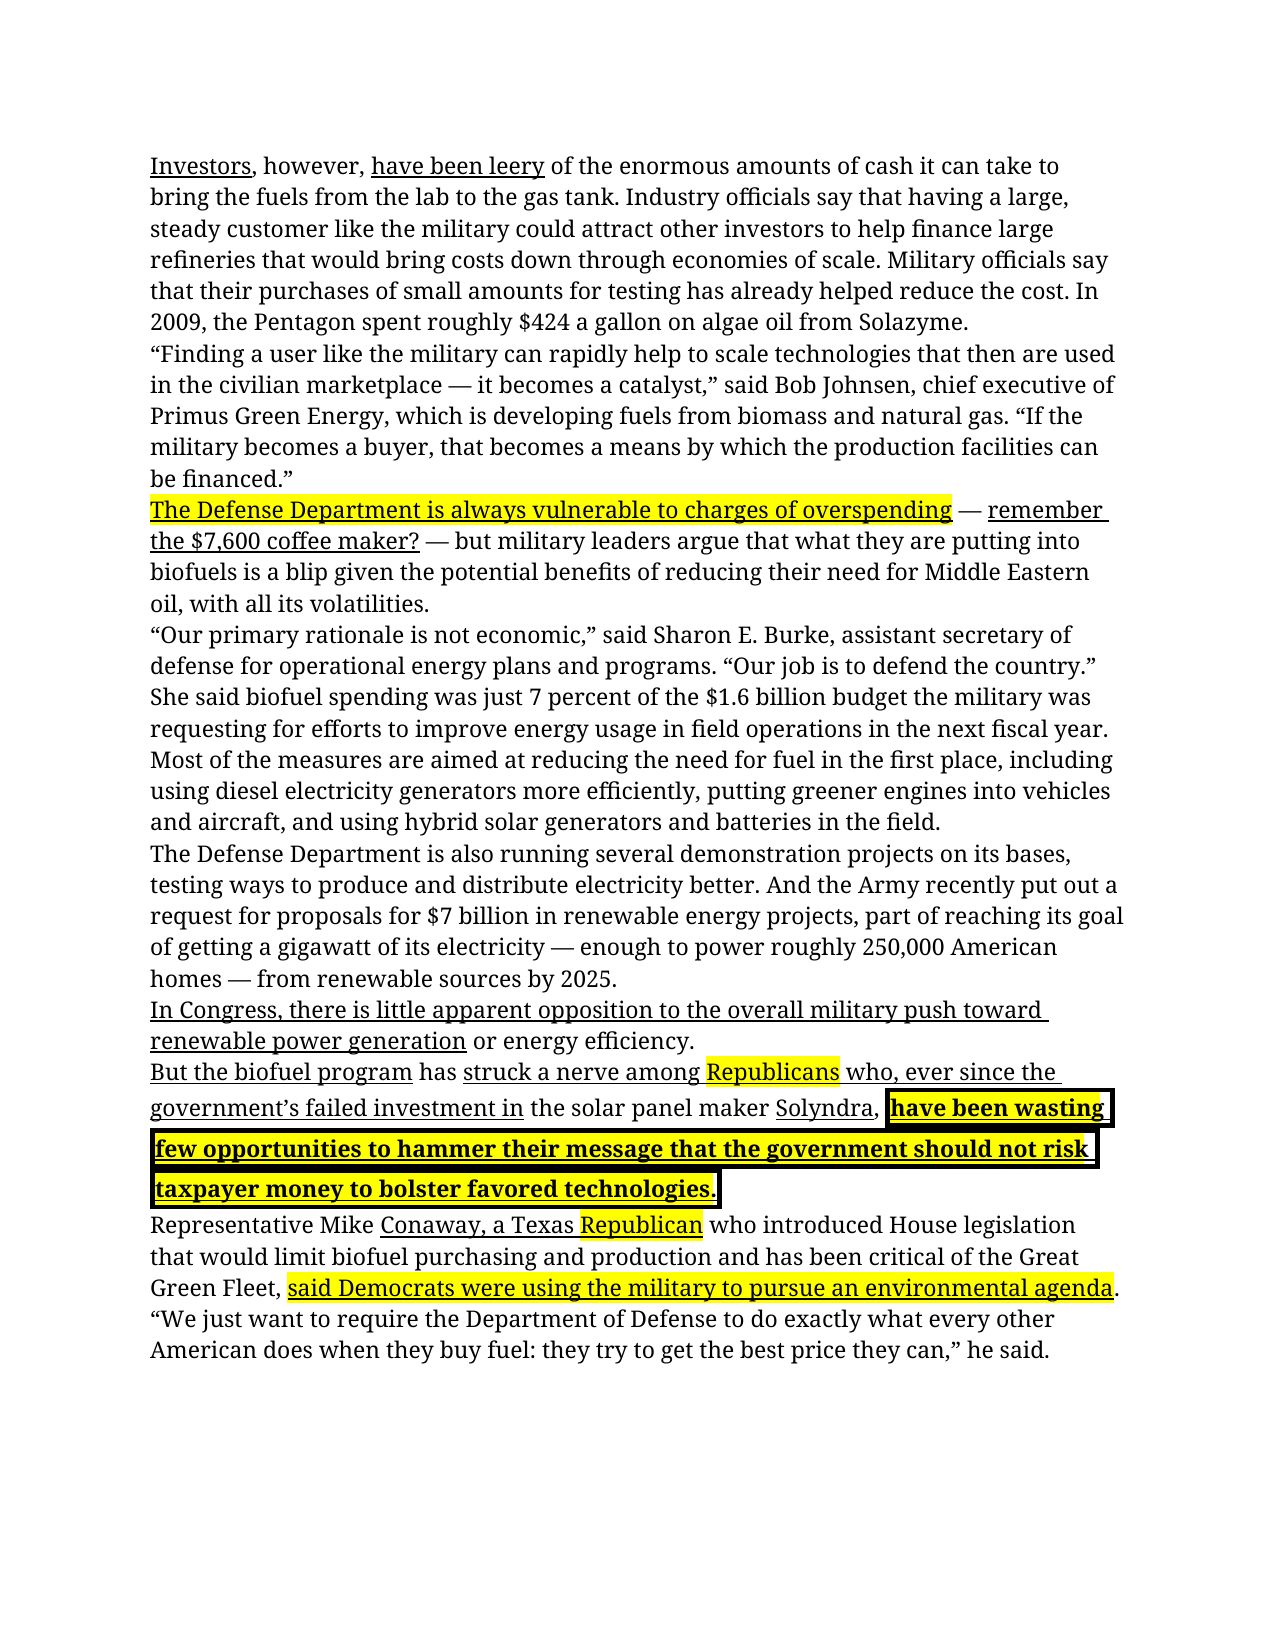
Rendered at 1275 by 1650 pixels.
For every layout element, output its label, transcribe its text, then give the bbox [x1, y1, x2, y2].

text “Our primary rationale is not economic,” said Sharon E. Burke, assistant secretary of defense for operational energy plans and programs. “Our job is to defend the country.” [150, 619, 1125, 681]
text Representative Mike Conaway, a Texas Republican who introduced House legislation that would limit biofuel purchasing and production and has been critical of the Great Green Fleet, said Democrats were using the military to pursue an environmental agenda. “We just want to require the Department of Defense to do exactly what every other American does when they buy fuel: they try to get the best price they can,” he said. [150, 1209, 1125, 1366]
text The Defense Department is always vulnerable to charges of overspending — remember the $7,600 coffee maker? — but military leaders argue that what they are putting into biofuels is a blip given the potential benefits of reducing their need for Middle Eastern oil, with all its volatilities. [150, 494, 1125, 619]
text Investors, however, have been leery of the enormous amounts of cash it can take to bring the fuels from the lab to the gas tank. Industry officials say that having a large, steady customer like the military could attract other investors to help finance large refineries that would bring costs down through economies of scale. Military officials say that their purchases of small amounts for testing has already helped reduce the cost. In 2009, the Pentagon spent roughly $424 a gallon on algae oil from Solazyme. [150, 150, 1125, 337]
text In Congress, there is little apparent opposition to the overall military push toward renewable power generation or energy efficiency. [150, 994, 1125, 1056]
text “Finding a user like the military can rapidly help to scale technologies that then are used in the civilian marketplace — it becomes a catalyst,” said Bob Johnsen, chief executive of Primus Green Energy, which is developing fuels from biomass and natural gas. “If the military becomes a buyer, that becomes a means by which the production facilities can be financed.” [150, 337, 1125, 494]
text The Defense Department is also running several demonstration projects on its bases, testing ways to produce and distribute electricity better. And the Army recently put out a request for proposals for $7 billion in renewable energy projects, part of reaching its goal of getting a gigawatt of its electricity — enough to power roughly 250,000 American homes — from renewable sources by 2025. [150, 837, 1125, 994]
text But the biofuel program has struck a nerve among Republicans who, ever since the government’s failed investment in the solar panel maker Solyndra, have been wasting few opportunities to hammer their message that the government should not risk taxpayer money to bolster favored technologies. [150, 1056, 1125, 1209]
text She said biofuel spending was just 7 percent of the $1.6 billion budget the military was requesting for efforts to improve energy usage in field operations in the next fiscal year. Most of the measures are aimed at reducing the need for fuel in the first place, including using diesel electricity generators more efficiently, putting greener engines into vehicles and aircraft, and using hybrid solar generators and batteries in the field. [150, 681, 1125, 837]
